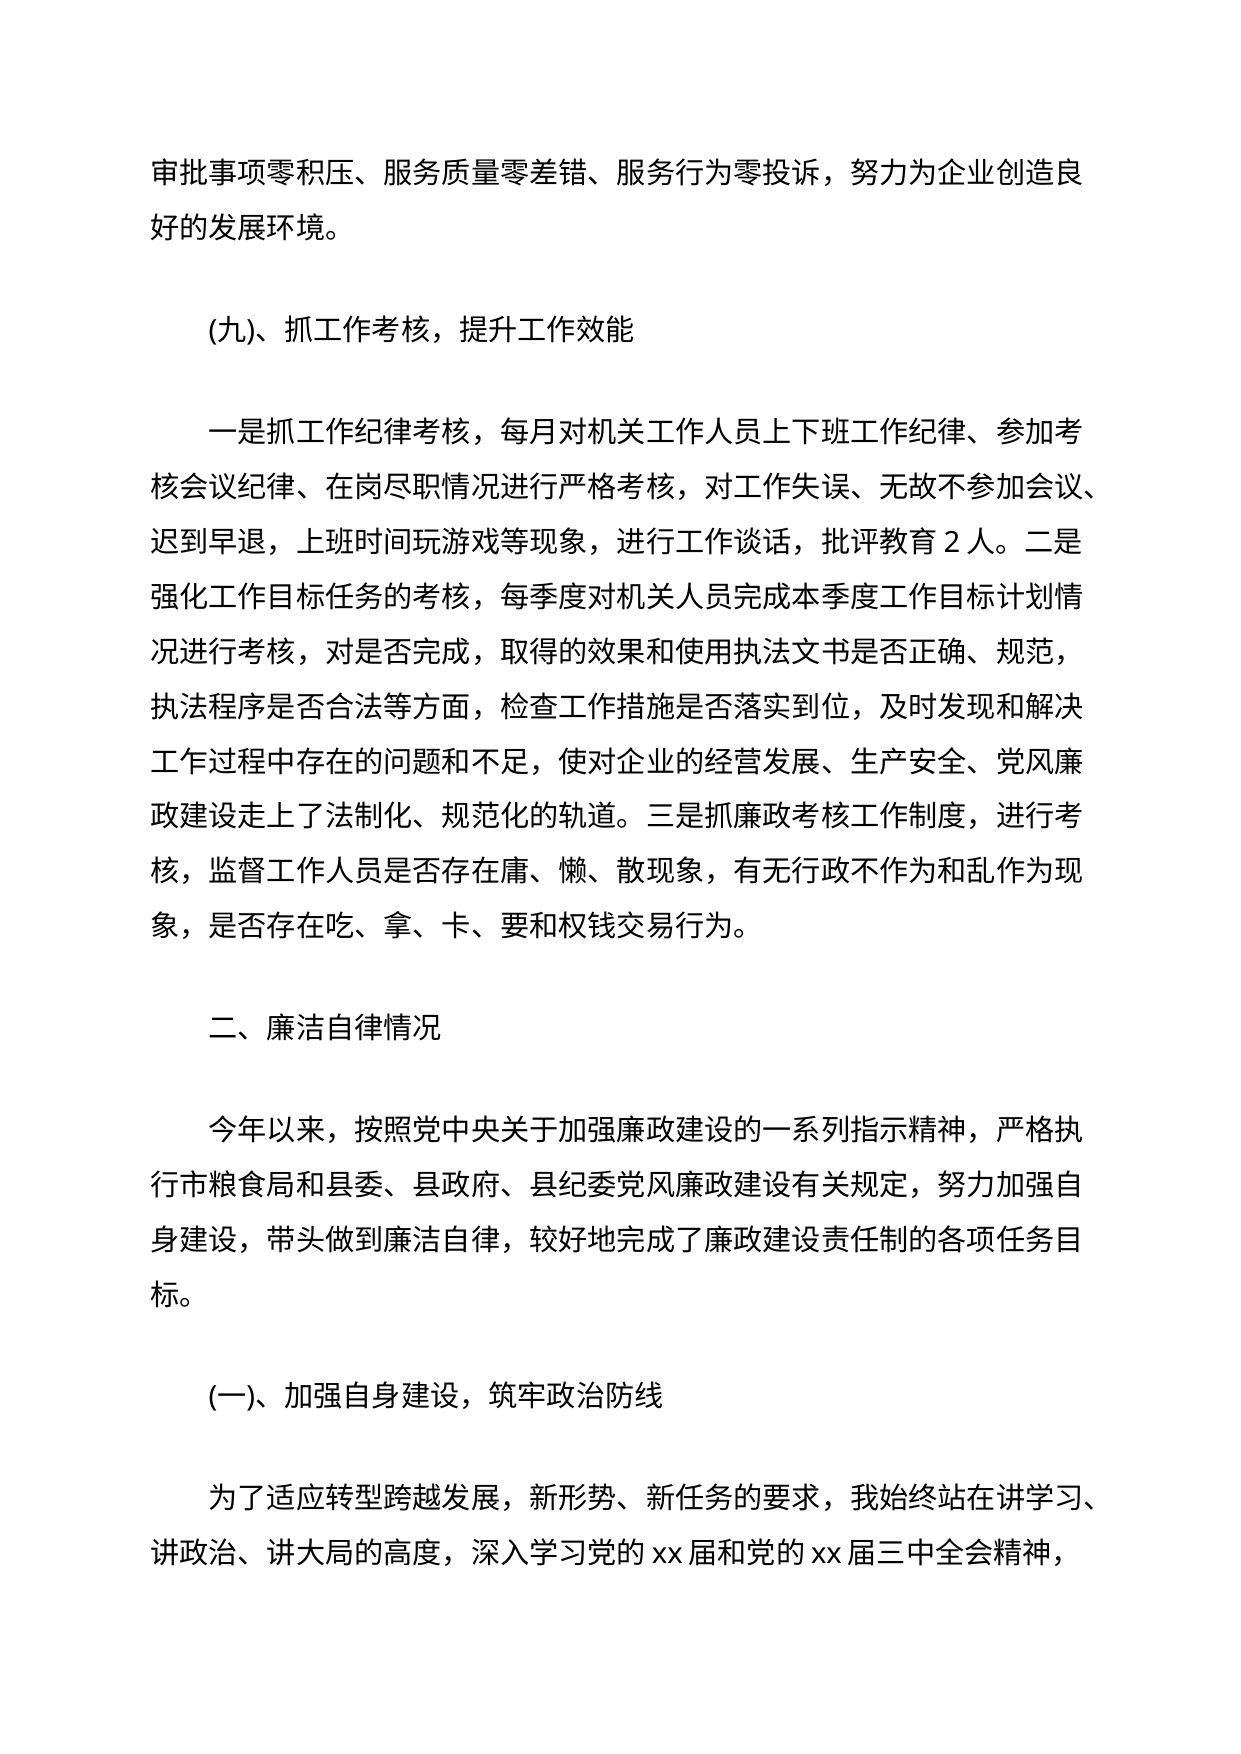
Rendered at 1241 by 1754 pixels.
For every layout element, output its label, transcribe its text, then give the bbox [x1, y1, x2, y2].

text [150, 1475, 1090, 1572]
text 今年以来，按照党中央关于加强廉政建设的一系列指示精神，严格执行市粮食局和县委、县政府、县纪委党风廉政建设有关规定，努力加强自身建设，带头做到廉洁自律，较好地完成了廉政建设责任制的各项任务目标。 [150, 1106, 1090, 1313]
text (一)、加强自身建设，筑牢政治防线 [150, 1373, 1090, 1415]
text 二、廉洁自律情况 [150, 1004, 1090, 1047]
text 一是抓工作纪律考核，每月对机关工作人员上下班工作纪律、参加考核会议纪律、在岗尽职情况进行严格考核，对工作失误、无故不参加会议、迟到早退，上班时间玩游戏等现象，进行工作谈话，批评教育2人。二是强化工作目标任务的考核，每季度对机关人员完成本季度工作目标计划情况进行考核，对是否完成，取得的效果和使用执法文书是否正确、规范，执法程序是否合法等方面，检查工作措施是否落实到位，及时发现和解决工乍过程中存在的问题和不足，使对企业的经营发展、生产安全、党风廉政建设走上了法制化、规范化的轨道。三是抓廉政考核工作制度，进行考核，监督工作人员是否存在庸、懒、散现象，有无行政不作为和乱作为现象，是否存在吃、拿、卡、要和权钱交易行为。 [150, 409, 1090, 945]
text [150, 150, 1090, 247]
text (九)、抓工作考核，提升工作效能 [150, 307, 1090, 349]
